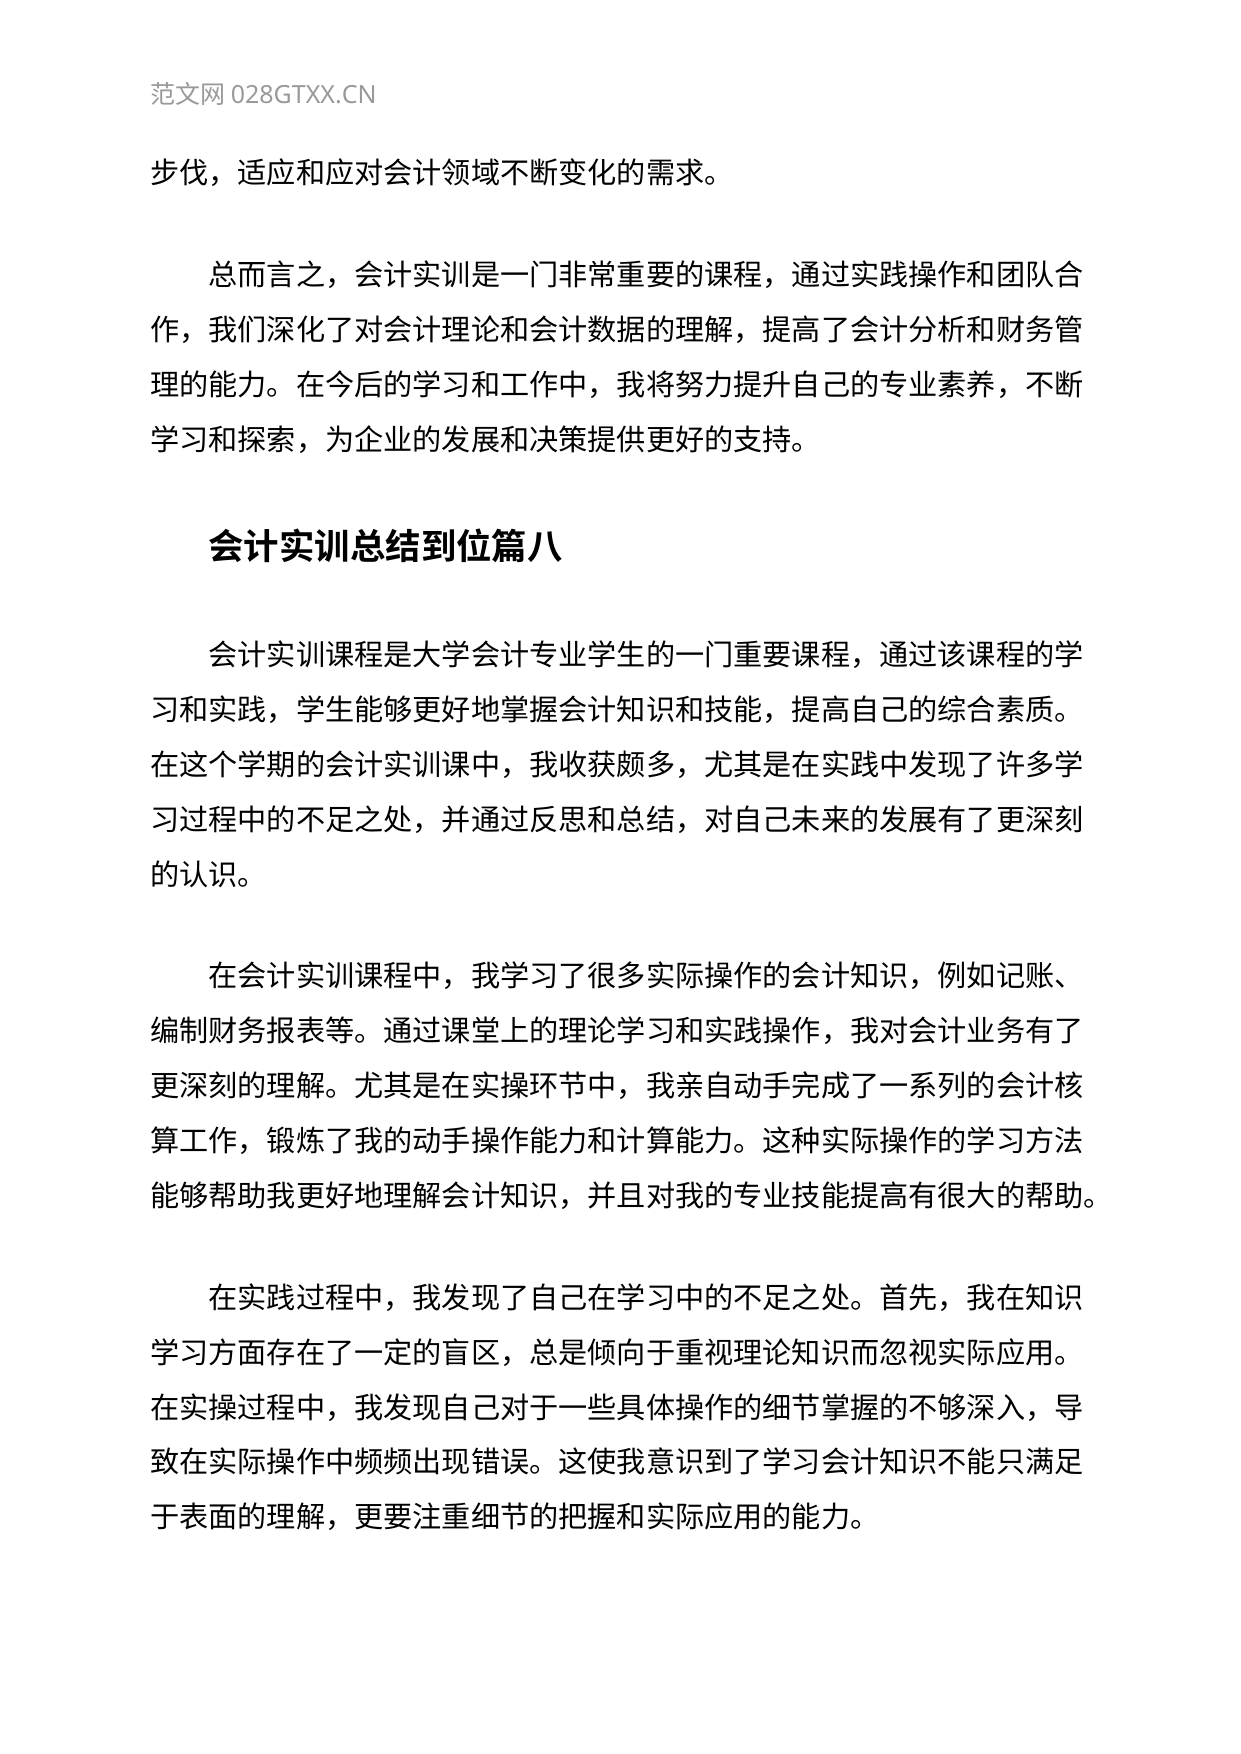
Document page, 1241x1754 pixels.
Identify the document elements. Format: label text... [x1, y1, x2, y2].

text 总而言之，会计实训是一门非常重要的课程，通过实践操作和团队合作，我们深化了对会计理论和会计数据的理解，提高了会计分析和财务管理的能力。在今后的学习和工作中，我将努力提升自己的专业素养，不断学习和探索，为企业的发展和决策提供更好的支持。 [150, 252, 1090, 459]
text 会计实训课程是大学会计专业学生的一门重要课程，通过该课程的学习和实践，学生能够更好地掌握会计知识和技能，提高自己的综合素质。在这个学期的会计实训课中，我收获颇多，尤其是在实践中发现了许多学习过程中的不足之处，并通过反思和总结，对自己未来的发展有了更深刻的认识。 [150, 632, 1090, 893]
text 在实践过程中，我发现了自己在学习中的不足之处。首先，我在知识学习方面存在了一定的盲区，总是倾向于重视理论知识而忽视实际应用。在实操过程中，我发现自己对于一些具体操作的细节掌握的不够深入，导致在实际操作中频频出现错误。这使我意识到了学习会计知识不能只满足于表面的理解，更要注重细节的把握和实际应用的能力。 [150, 1274, 1090, 1536]
text 会计实训总结到位篇八 [150, 518, 1090, 569]
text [150, 150, 1090, 192]
text 在会计实训课程中，我学习了很多实际操作的会计知识，例如记账、编制财务报表等。通过课堂上的理论学习和实践操作，我对会计业务有了更深刻的理解。尤其是在实操环节中，我亲自动手完成了一系列的会计核算工作，锻炼了我的动手操作能力和计算能力。这种实际操作的学习方法能够帮助我更好地理解会计知识，并且对我的专业技能提高有很大的帮助。 [150, 953, 1090, 1215]
